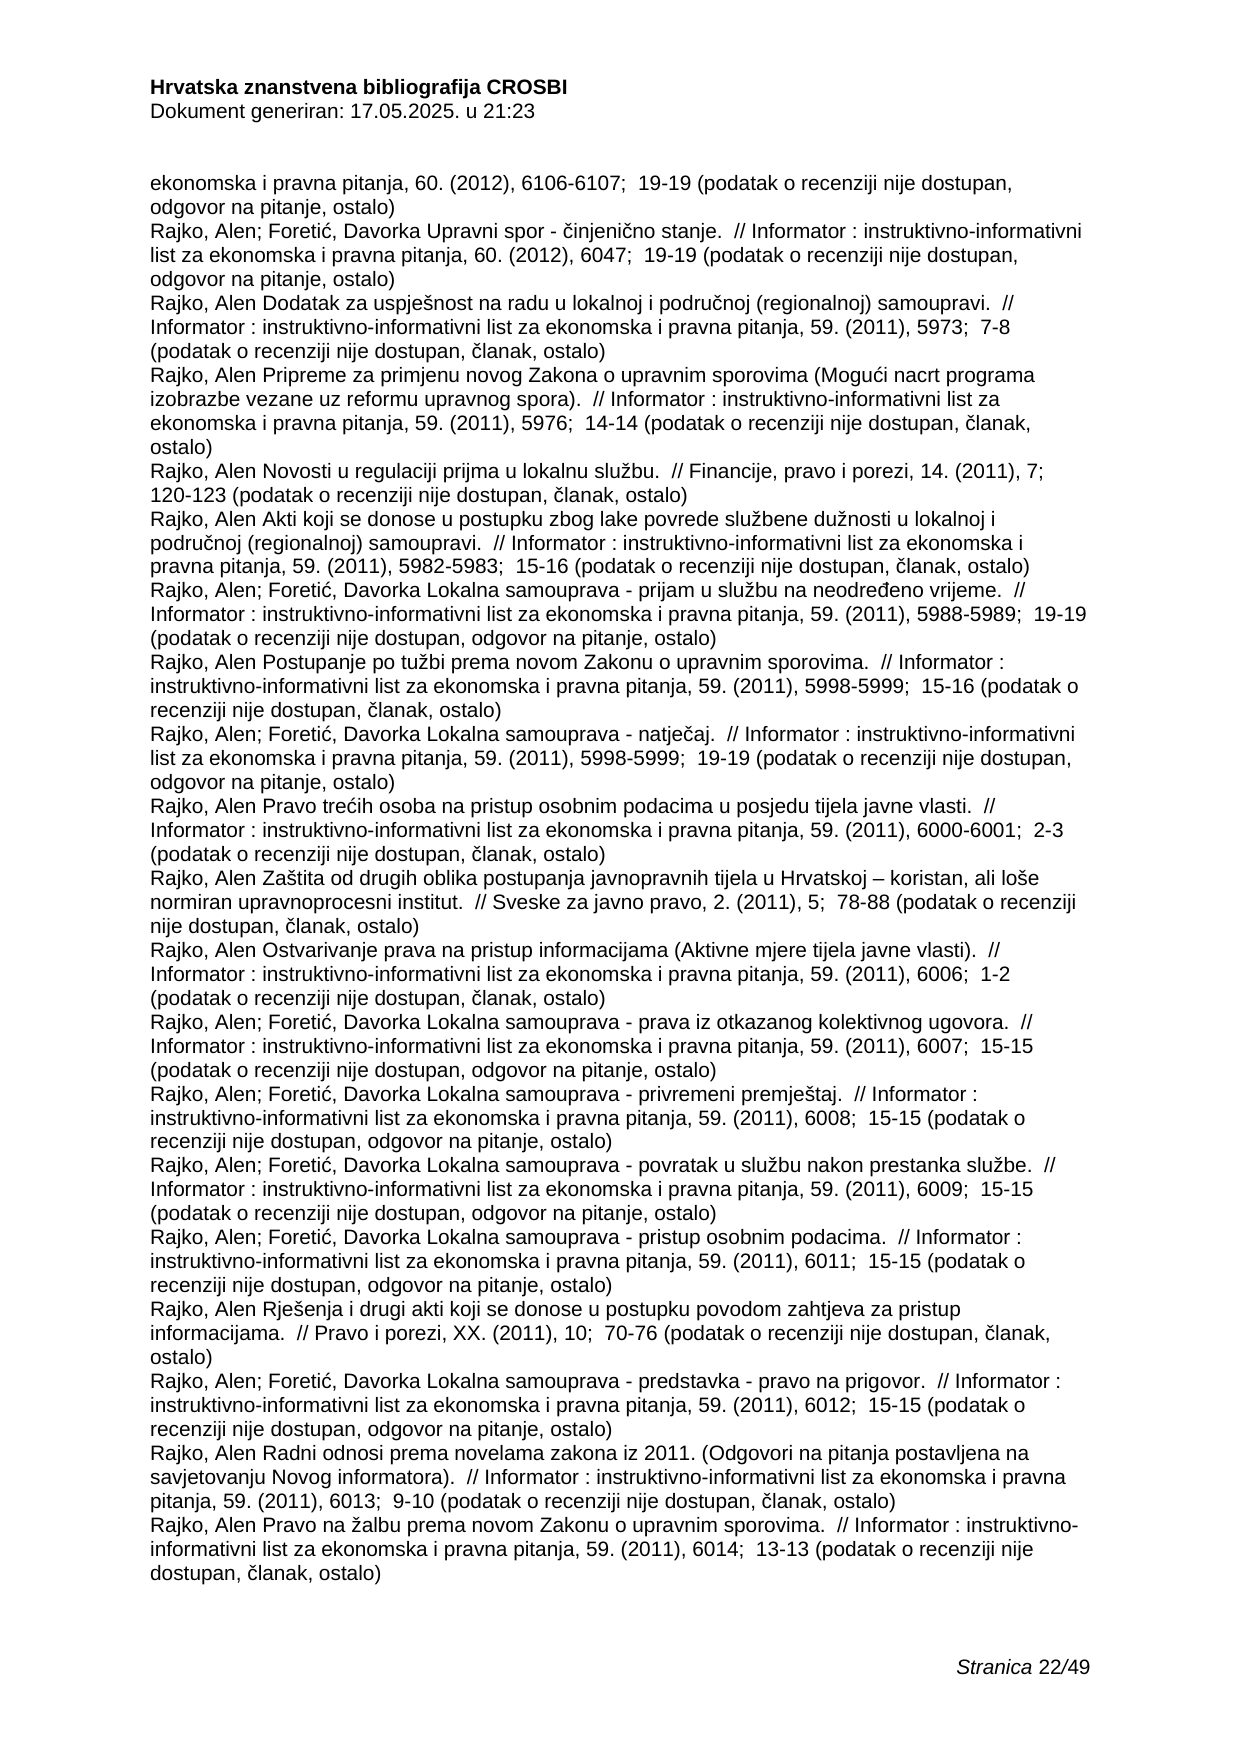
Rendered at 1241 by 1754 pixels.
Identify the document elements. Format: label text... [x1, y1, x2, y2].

text Rajko, Alen [150, 458, 1090, 506]
text Rajko, Alen; Foretić, Davorka [150, 578, 1090, 650]
text Rajko, Alen [150, 650, 1090, 722]
text Rajko, Alen [150, 866, 1090, 938]
text Rajko, Alen; Foretić, Davorka [150, 722, 1090, 794]
text Rajko, Alen [150, 938, 1090, 1009]
text Rajko, Alen; Foretić, Davorka [150, 1081, 1090, 1153]
text Rajko, Alen; Foretić, Davorka [150, 1225, 1090, 1297]
text Rajko, Alen; Foretić, Davorka [150, 1009, 1090, 1081]
text Rajko, Alen; Foretić, Davorka [150, 1369, 1090, 1441]
text Rajko, Alen [150, 794, 1090, 866]
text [150, 171, 1090, 219]
text Rajko, Alen [150, 506, 1090, 578]
text Rajko, Alen [150, 363, 1090, 458]
text Rajko, Alen [150, 1513, 1090, 1584]
text Rajko, Alen [150, 1297, 1090, 1369]
text Rajko, Alen; Foretić, Davorka [150, 1153, 1090, 1225]
text Rajko, Alen [150, 291, 1090, 363]
text Rajko, Alen; Foretić, Davorka [150, 219, 1090, 291]
text Rajko, Alen [150, 1441, 1090, 1513]
